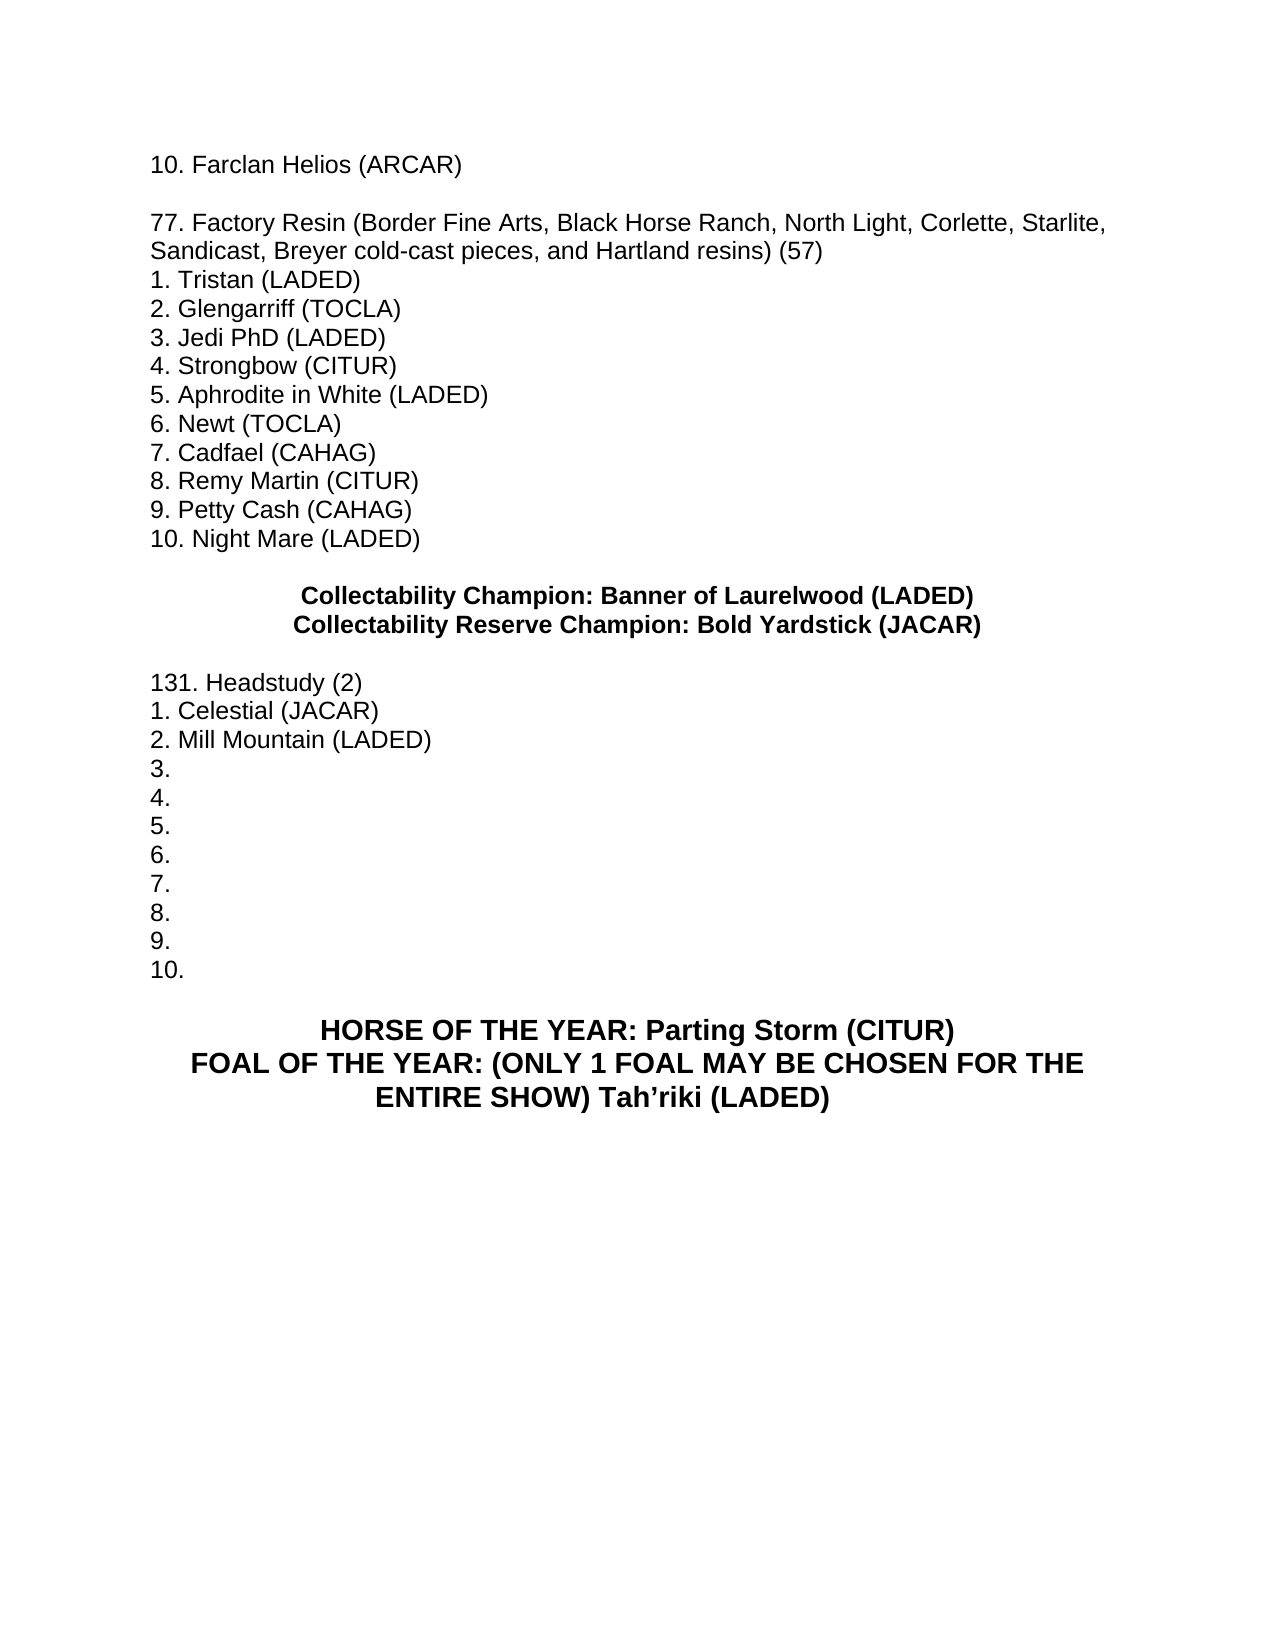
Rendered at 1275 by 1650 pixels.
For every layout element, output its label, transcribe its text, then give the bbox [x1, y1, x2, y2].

text 10. Night Mare (LADED) [150, 524, 1125, 552]
text FOAL OF THE YEAR: (ONLY 1 FOAL MAY BE CHOSEN FOR THE ENTIRE SHOW) Tah’riki (LADED) [150, 1046, 1125, 1113]
text 3. [150, 754, 1125, 782]
text 9. Petty Cash (CAHAG) [150, 495, 1125, 524]
text 3. Jedi PhD (LADED) [150, 322, 1125, 351]
text 10. Farclan Helios (ARCAR) [150, 150, 1125, 179]
text 4. Strongbow (CITUR) [150, 351, 1125, 380]
text 131. Headstudy (2) [150, 667, 1125, 696]
text 8. Remy Martin (CITUR) [150, 466, 1125, 495]
text 5. Aphrodite in White (LADED) [150, 380, 1125, 409]
text 5. [150, 811, 1125, 840]
text 10. [150, 955, 1125, 984]
text HORSE OF THE YEAR: Parting Storm (CITUR) [150, 1012, 1125, 1046]
text Collectability Reserve Champion: Bold Yardstick (JACAR) [150, 610, 1125, 639]
text 1. Celestial (JACAR) [150, 696, 1125, 725]
text 2. Glengarriff (TOCLA) [150, 294, 1125, 322]
text Collectability Champion: Banner of Laurelwood (LADED) [150, 581, 1125, 610]
text 2. Mill Mountain (LADED) [150, 725, 1125, 754]
text 9. [150, 926, 1125, 955]
text 77. Factory Resin (Border Fine Arts, Black Horse Ranch, North Light, Corlette, Starlite, Sandicast, Breyer cold-cast pieces, and Hartland resins) (57) [150, 207, 1125, 265]
text 6. Newt (TOCLA) [150, 409, 1125, 437]
text 6. [150, 840, 1125, 869]
text 4. [150, 782, 1125, 811]
text 7. [150, 869, 1125, 897]
text 7. Cadfael (CAHAG) [150, 437, 1125, 466]
text 8. [150, 897, 1125, 926]
text 1. Tristan (LADED) [150, 265, 1125, 294]
